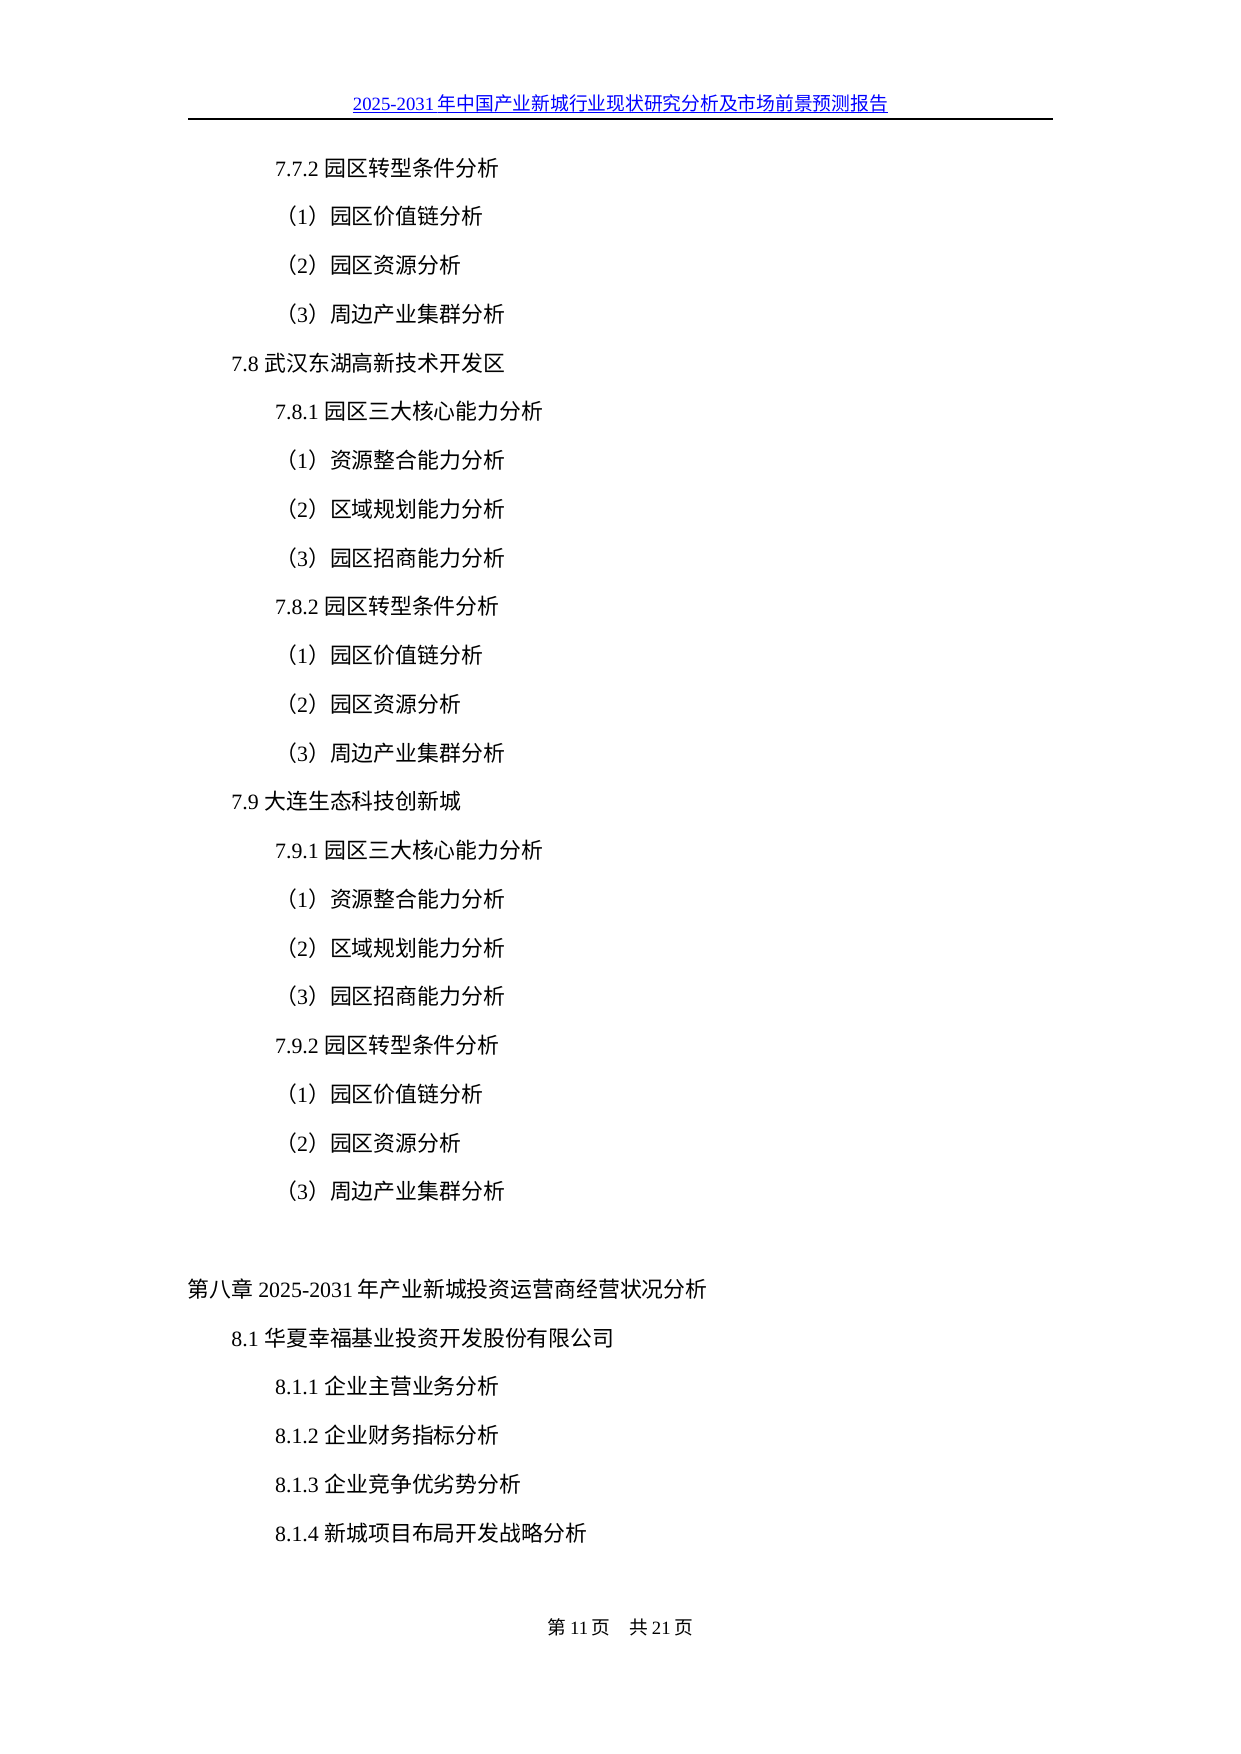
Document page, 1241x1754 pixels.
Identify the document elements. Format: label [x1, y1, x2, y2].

text [187, 150, 1053, 1548]
